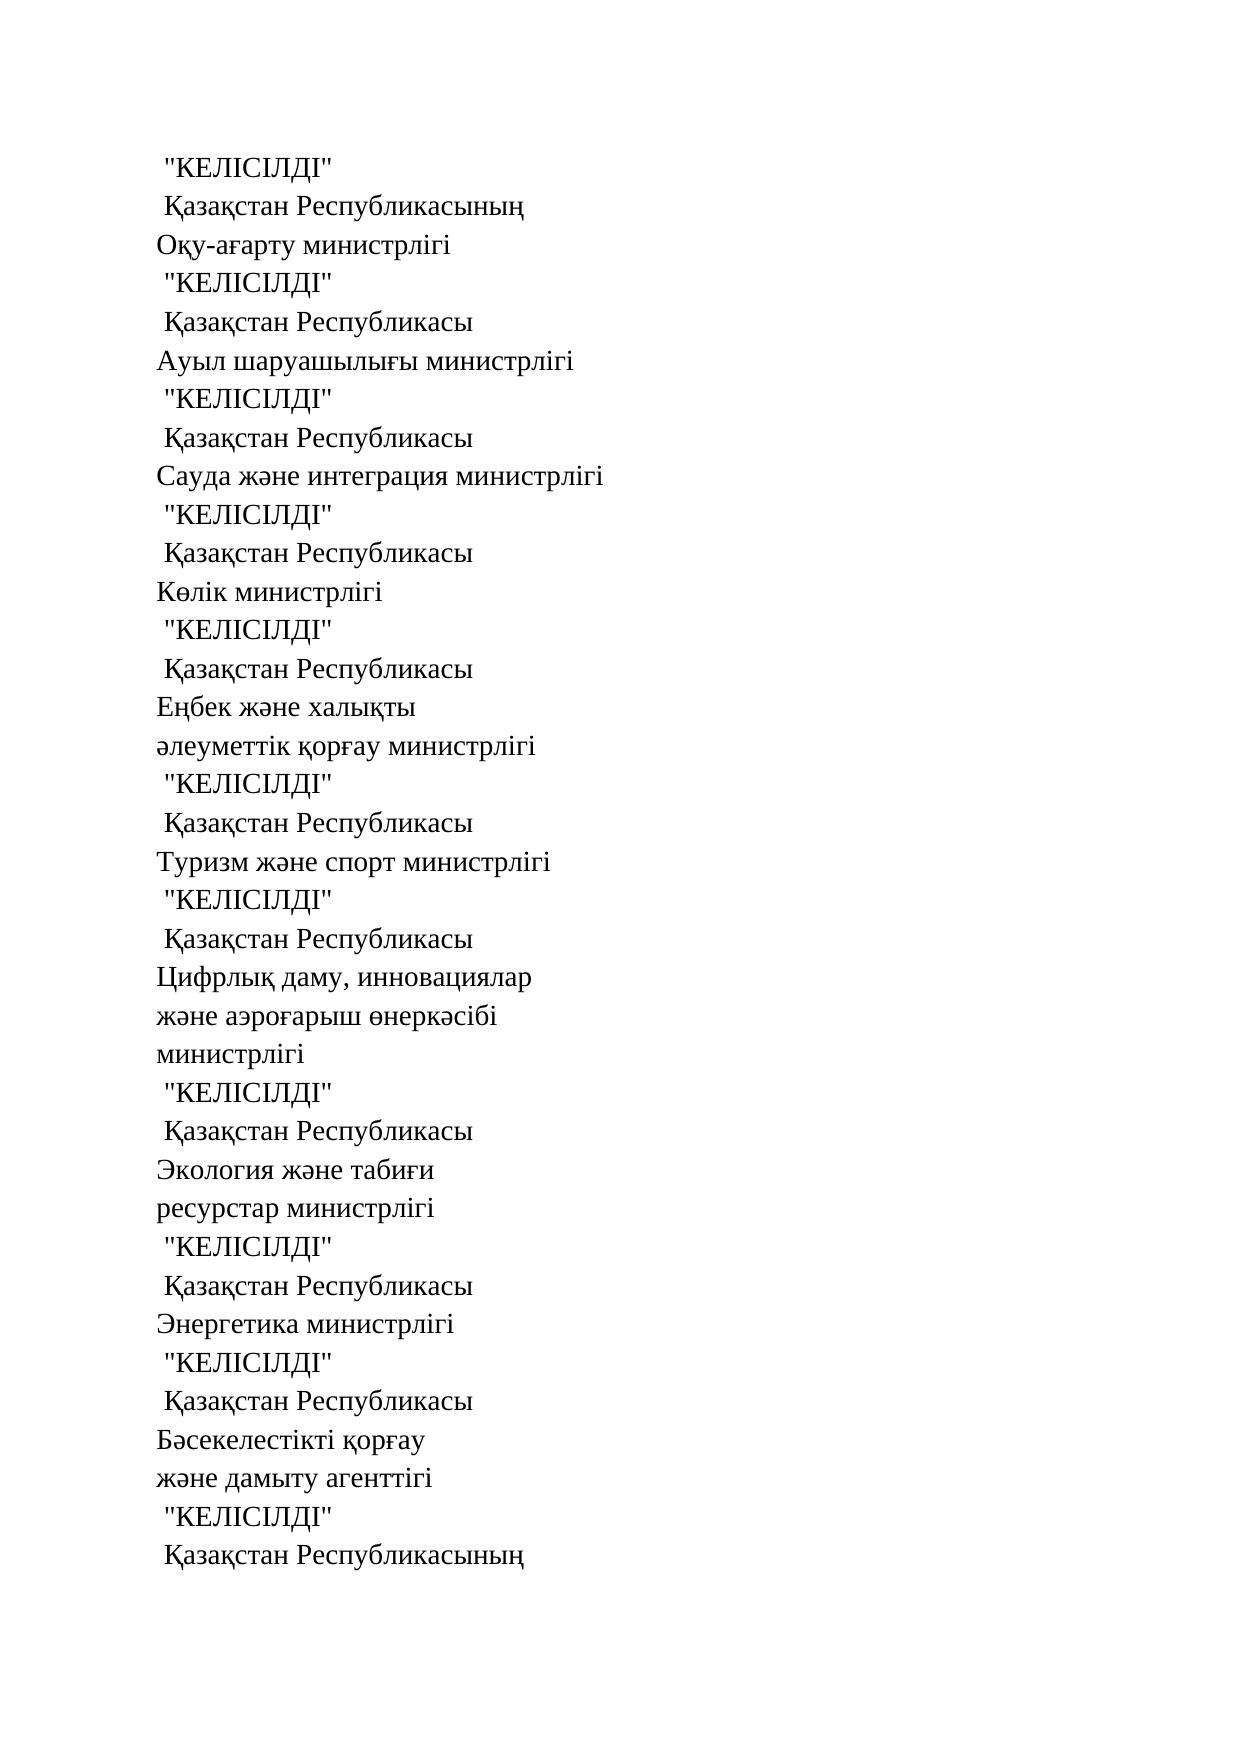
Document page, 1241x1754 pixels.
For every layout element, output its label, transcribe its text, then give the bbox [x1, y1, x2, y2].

text Қазақстан Республикасы [112, 304, 1128, 338]
text Қазақстан Республикасы [112, 921, 1128, 954]
text Ауыл шаруашылығы министрлігі [112, 343, 1128, 376]
text "КЕЛІСІЛДІ" [112, 882, 1128, 916]
text Қазақстан Республикасы [112, 1113, 1128, 1147]
text Қазақстан Республикасының [112, 1537, 1128, 1571]
text Қазақстан Республикасы [112, 420, 1128, 453]
text "КЕЛІСІЛДІ" [112, 381, 1128, 415]
text ресурстар министрлігі [112, 1191, 1128, 1224]
text Қазақстан Республикасы [112, 1268, 1128, 1301]
text "КЕЛІСІЛДІ" [112, 1499, 1128, 1532]
text "КЕЛІСІЛДІ" [112, 1075, 1128, 1108]
text Бәсекелестікті қорғау [112, 1422, 1128, 1455]
text Цифрлық даму, инновациялар [112, 959, 1128, 993]
text Қазақстан Республикасы [112, 651, 1128, 684]
text "КЕЛІСІЛДІ" [112, 612, 1128, 646]
text Сауда және интеграция министрлігі [112, 458, 1128, 492]
text "КЕЛІСІЛДІ" [112, 767, 1128, 800]
text "КЕЛІСІЛДІ" [112, 1229, 1128, 1263]
text және дамыту агенттігі [112, 1460, 1128, 1494]
text "КЕЛІСІЛДІ" [112, 497, 1128, 530]
text Туризм және спорт министрлігі [112, 844, 1128, 877]
text "КЕЛІСІЛДІ" [112, 1345, 1128, 1378]
text "КЕЛІСІЛДІ" [112, 266, 1128, 299]
text Қазақстан Республикасы [112, 1383, 1128, 1417]
text "КЕЛІСІЛДІ" [112, 150, 1128, 183]
text және аэроғарыш өнеркәсібі [112, 998, 1128, 1031]
text әлеуметтік қорғау министрлігі [112, 728, 1128, 762]
text Еңбек және халықты [112, 689, 1128, 723]
text министрлігі [112, 1036, 1128, 1070]
text Энергетика министрлігі [112, 1306, 1128, 1340]
text Қазақстан Республикасының [112, 188, 1128, 222]
text Қазақстан Республикасы [112, 805, 1128, 839]
text Экология және табиғи [112, 1152, 1128, 1186]
text Оқу-ағарту министрлігі [112, 227, 1128, 261]
text Қазақстан Республикасы [112, 535, 1128, 569]
text Көлік министрлігі [112, 574, 1128, 607]
